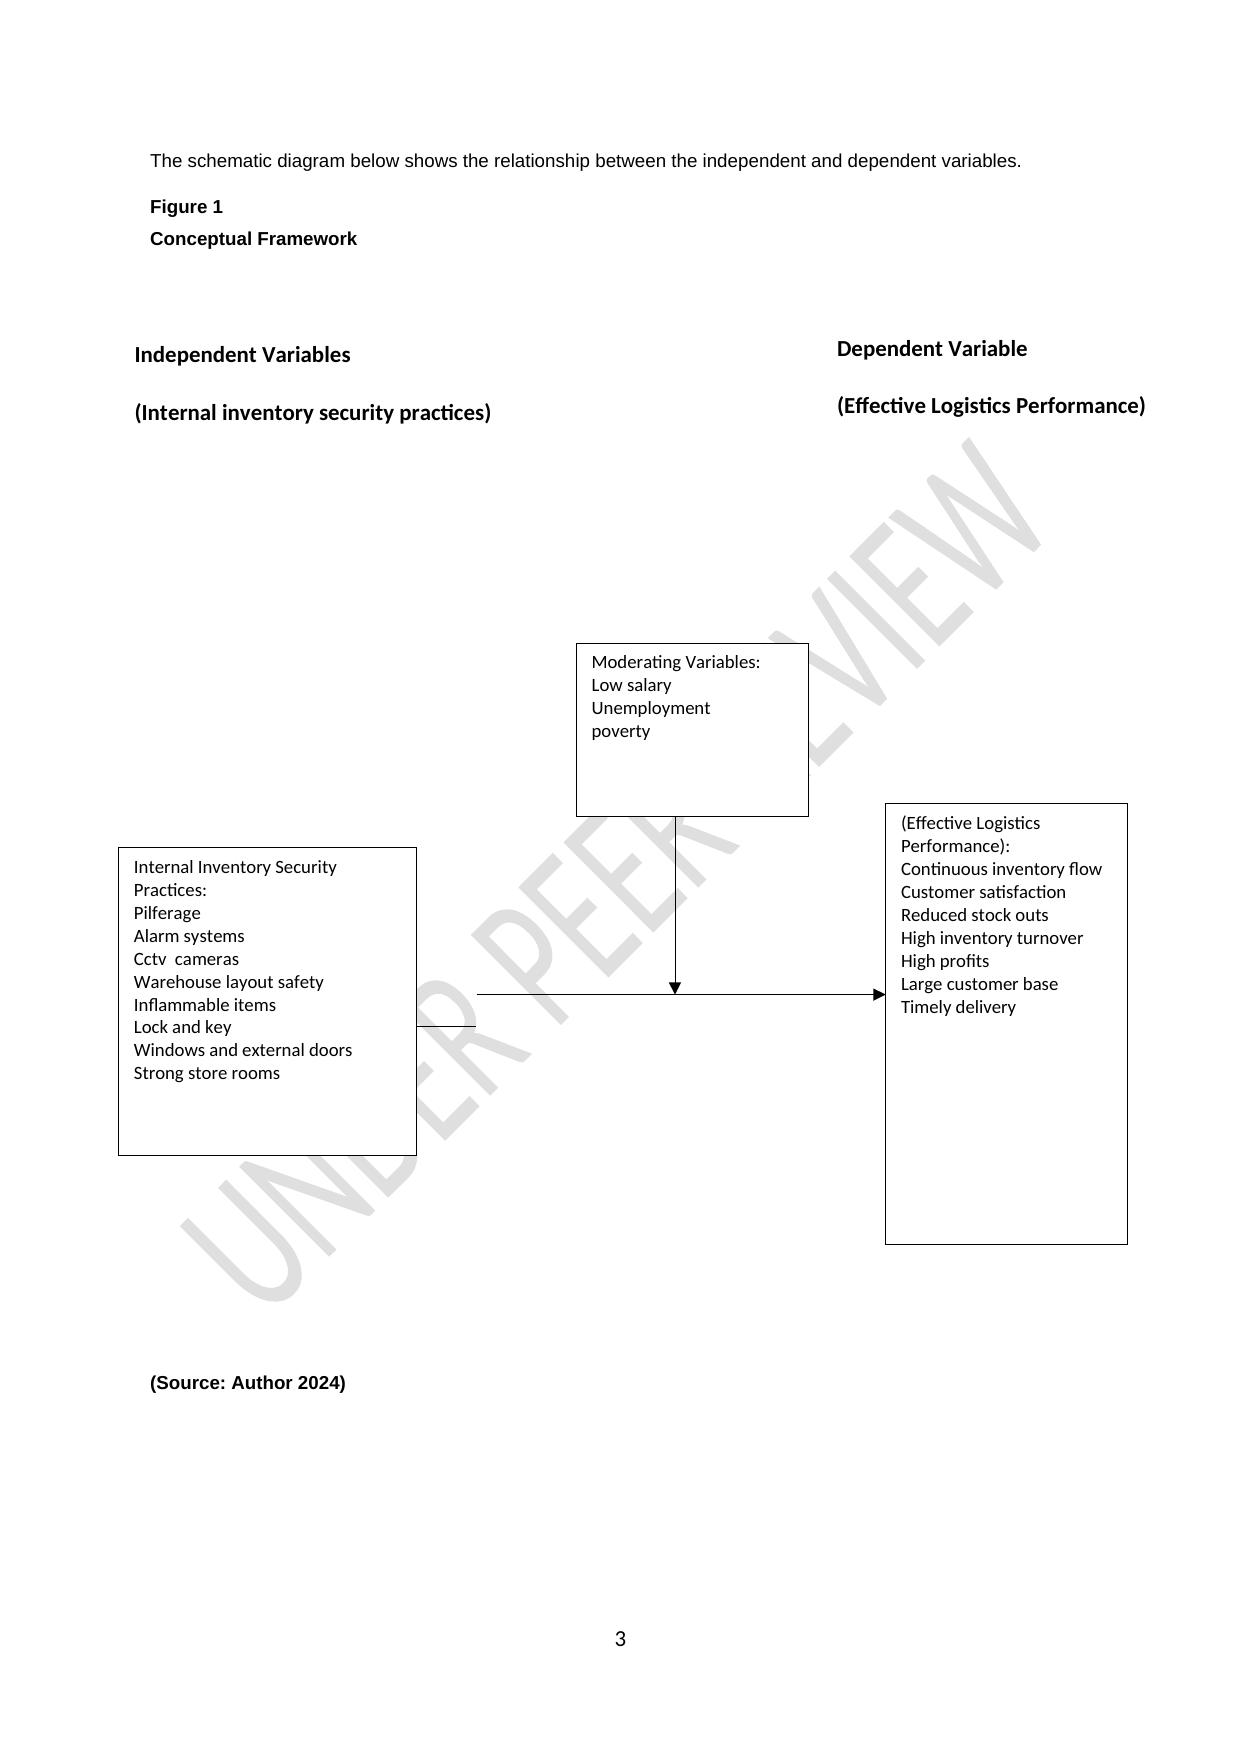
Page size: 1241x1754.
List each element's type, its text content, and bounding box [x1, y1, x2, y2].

text Figure 1 [150, 196, 1090, 217]
text Conceptual Framework [150, 228, 1090, 249]
text The schematic diagram below shows the relationship between the independent and dependent variables. [150, 150, 1090, 172]
text (Source: Author 2024) [150, 1372, 1090, 1393]
